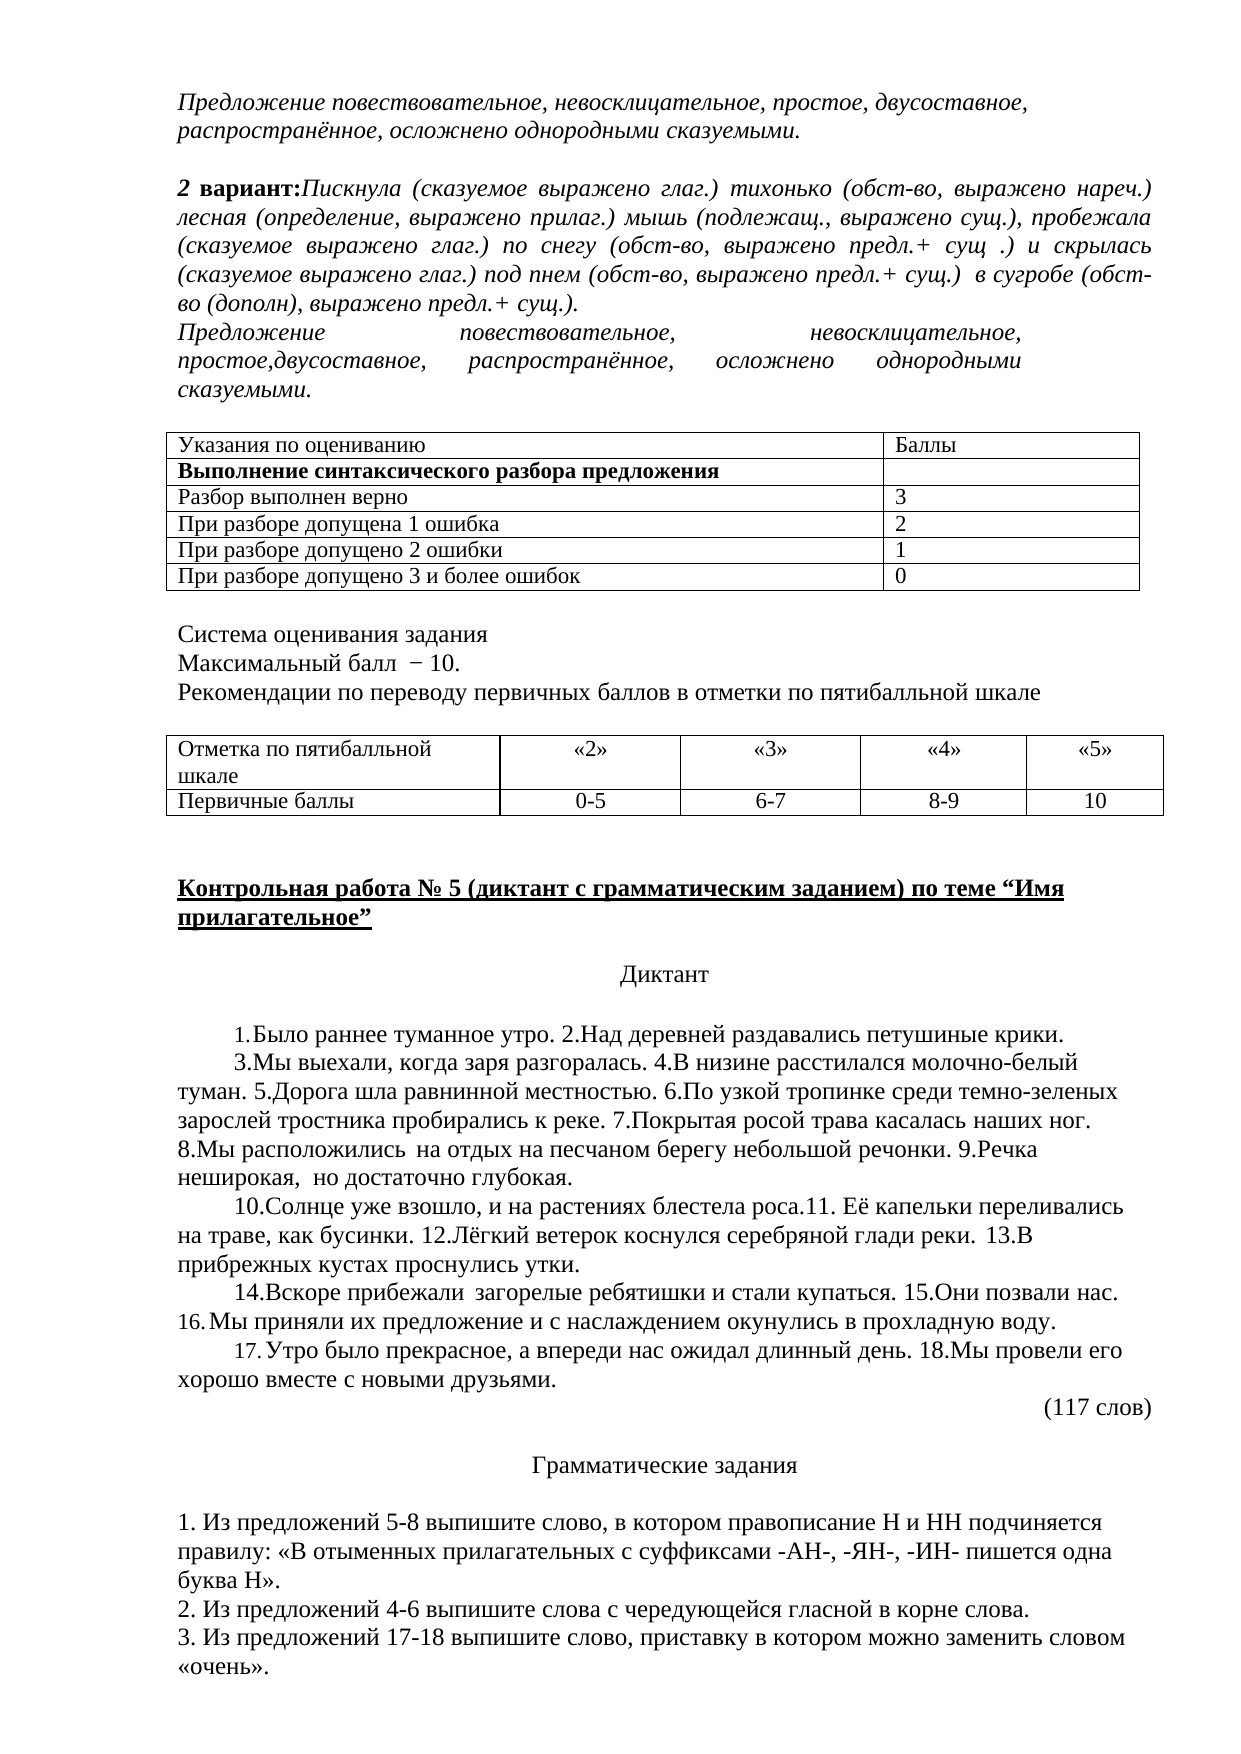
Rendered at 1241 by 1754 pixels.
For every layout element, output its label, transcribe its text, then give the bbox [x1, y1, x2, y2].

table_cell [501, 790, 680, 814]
list Было раннее туманное утро. 2.Над деревней раздавались петушиные крики. 3.Мы выехали, когда заря разгоралась. 4.В низине расстилался молочно-белый [233, 1019, 1078, 1076]
text 14.Вскоре прибежали загорелые ребятишки и стали купаться. 15.Они позвали нас. [233, 1277, 1238, 1306]
list вариант:Пискнула (сказуемое выражено глаг.) тихонько (обст-во, выражено нареч.) лесная (определение, выражено прилаг.) мышь (подлежащ., выражено сущ.), пробежала (сказуемое выражено глаг.) по снегу (обст-во, выражено предл.+ сущ .) и скрылась (сказуемое выражено глаг.) под пнем (обст-во, выражено предл.+ сущ.) в сугробе (обст-во (дополн), выражено предл.+ сущ.). [177, 173, 1152, 317]
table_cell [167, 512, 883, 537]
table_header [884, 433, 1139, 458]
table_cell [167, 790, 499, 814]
text Рекомендации по переводу первичных баллов в отметки по пятибалльной шкале [177, 677, 1238, 706]
text 10.Солнце уже взошло, и на растениях блестела роса.11. Её капельки переливались на траве, как бусинки. 12.Лёгкий ветерок коснулся серебряной глади реки. 13.В [177, 1191, 1126, 1249]
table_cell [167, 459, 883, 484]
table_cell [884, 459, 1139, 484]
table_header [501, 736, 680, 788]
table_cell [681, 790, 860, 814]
list Утро было прекрасное, а впереди нас ожидал длинный день. 18.Мы провели его хорошо вместе с новыми друзьями. [177, 1335, 1123, 1392]
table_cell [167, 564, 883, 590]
list Из предложений 17-18 выпишите слово, приставку в котором можно заменить словом [177, 1622, 1238, 1651]
text «очень». [177, 1651, 1238, 1680]
text Система оценивания задания Максимальный балл − 10. [177, 619, 489, 677]
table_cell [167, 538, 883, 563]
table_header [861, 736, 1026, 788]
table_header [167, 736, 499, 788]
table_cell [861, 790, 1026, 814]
list Из предложений 5-8 выпишите слово, в котором правописание Н и НН подчиняется правилу: «В отыменных прилагательных с суффиксами -АН-, -ЯН-, -ИН- пишется одна буква Н». [177, 1507, 1113, 1594]
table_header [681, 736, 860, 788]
text Предложение повествовательное, невосклицательное, простое,двусоставное, распространённое, осложнено однородными сказуемыми. [177, 317, 1021, 403]
list Мы приняли их предложение и с наслаждением окунулись в прохладную воду. [177, 1306, 1238, 1335]
text (117 слов) [177, 1392, 1152, 1421]
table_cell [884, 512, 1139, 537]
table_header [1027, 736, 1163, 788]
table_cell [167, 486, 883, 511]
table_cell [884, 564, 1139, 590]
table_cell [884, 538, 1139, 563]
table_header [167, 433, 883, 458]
text Грамматические задания [176, 1450, 1153, 1479]
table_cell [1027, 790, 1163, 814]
text туман. 5.Дорога шла равнинной местностью. 6.По узкой тропинке среди темно-зеленых зарослей тростника пробирались к реке. 7.Покрытая росой трава касалась наших ног. [177, 1076, 1152, 1134]
text прибрежных кустах проснулись утки. [177, 1249, 1238, 1277]
list Из предложений 4-6 выпишите слова с чередующейся гласной в корне слова. [177, 1594, 1238, 1622]
text 8.Мы расположились на отдых на песчаном берегу небольшой речонки. 9.Речка неширокая, но достаточно глубокая. [177, 1134, 1152, 1191]
subtitle Контрольная работа № 5 (диктант с грамматическим заданием) по теме “Имя прилагательное” [177, 873, 1238, 931]
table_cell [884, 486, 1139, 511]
text Диктант [176, 959, 1153, 988]
text Предложение повествовательное, невосклицательное, простое, двусоставное, распространённое, осложнено однородными сказуемыми. [177, 87, 1152, 144]
